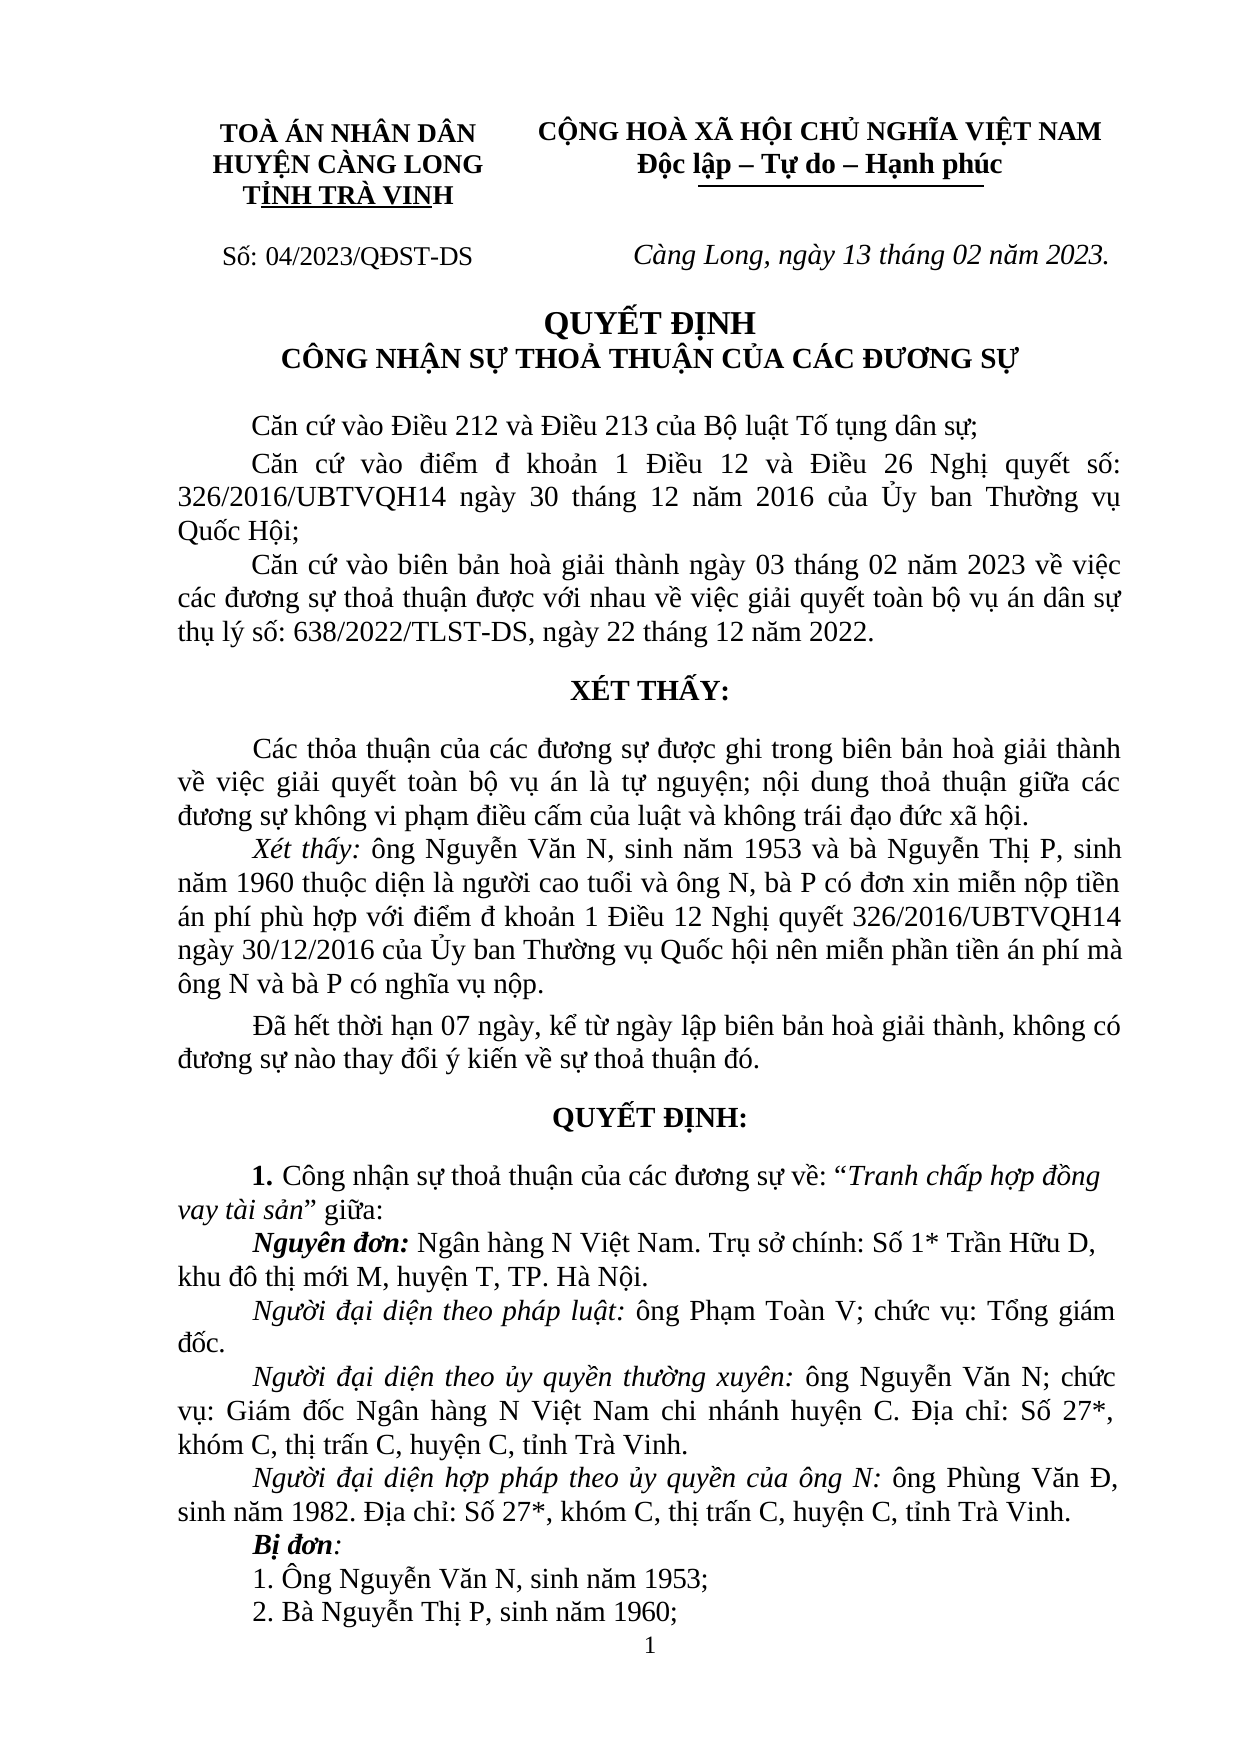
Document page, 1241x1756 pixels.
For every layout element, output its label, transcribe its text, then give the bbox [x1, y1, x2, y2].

text Căn cứ vào điểm đ khoản 1 Điều 12 và Điều 26 Nghị quyết số: 326/2016/UBTVQH14 ngày 30 tháng 12 năm 2016 của Ủy ban Thường vụ Quốc Hội; [177, 446, 1122, 547]
text Bị đơn: [252, 1527, 1134, 1561]
text Nguyên đơn: Ngân hàng N Việt Nam. Trụ sở chính: Số 1* Trần Hữu D, khu đô thị mới M, huyện T, TP. Hà Nội. [177, 1226, 1134, 1293]
text Đã hết thời hạn 07 ngày, kể từ ngày lập biên bản hoà giải thành, không có đương sự nào thay đổi ý kiến về sự thoả thuận đó. [177, 1008, 1121, 1075]
subtitle CÔNG NHẬN SỰ THOẢ THUẬN CỦA CÁC ĐƯƠNG SỰ [281, 342, 1019, 375]
list Ông Nguyễn Văn N, sinh năm 1953; [252, 1561, 1134, 1594]
text Người đại diện hợp pháp theo ủy quyền của ông N: ông Phùng Văn Đ, sinh năm 1982. Địa chỉ: Số 27*, khóm C, thị trấn C, huyện C, tỉnh Trà Vinh. [177, 1460, 1134, 1527]
text vụ: Giám đốc Ngân hàng N Việt Nam chi nhánh huyện C. Địa chỉ: Số 27*, khóm C, thị trấn C, huyện C, tỉnh Trà Vinh. [177, 1393, 1134, 1460]
list Công nhận sự thoả thuận của các đương sự về: “Tranh chấp hợp đồng vay tài sản” giữa: [177, 1158, 1122, 1226]
text Căn cứ vào biên bản hoà giải thành ngày 03 tháng 02 năm 2023 về việc các đương sự thoả thuận được với nhau về việc giải quyết toàn bộ vụ án dân sự thụ lý số: 638/2022/TLST-DS, ngày 22 tháng 12 năm 2022. [177, 547, 1123, 647]
text Người đại diện theo ủy quyền thường xuyên: ông Nguyễn Văn N; chức [252, 1359, 1134, 1393]
text Xét thấy: ông Nguyễn Văn N, sinh năm 1953 và bà Nguyễn Thị P, sinh năm 1960 thuộc diện là người cao tuổi và ông N, bà P có đơn xin miễn nộp tiền án phí phù hợp với điểm đ khoản 1 Điều 12 Nghị quyết 326/2016/UBTVQH14 ngày 30/12/2016 của Ủy ban Thường vụ Quốc hội nên miễn phần tiền án phí mà ông N và bà P có nghĩa vụ nộp. [177, 832, 1123, 999]
table_header CỘNG HOÀ XÃ HỘI CHỦ NGHĨA VIỆT NAM Độc lập – Tự do – Hạnh phúc Càng Long, ngày 13 tháng 02 năm 2023. [510, 117, 1117, 273]
subtitle XÉT THẤY: [281, 673, 1019, 706]
subtitle QUYẾT ĐỊNH: [550, 1100, 749, 1134]
text đốc. [177, 1326, 1134, 1359]
text Người đại diện theo pháp luật: ông Phạm Toàn V; chức vụ: Tổng giám [252, 1293, 1134, 1326]
text Căn cứ vào Điều 212 và Điều 213 của Bộ luật Tố tụng dân sự; [251, 408, 1134, 442]
text Các thỏa thuận của các đương sự được ghi trong biên bản hoà giải thành về việc giải quyết toàn bộ vụ án là tự nguyện; nội dung thoả thuận giữa các đương sự không vi phạm điều cấm của luật và không trái đạo đức xã hội. [177, 731, 1123, 831]
table_header TOÀ ÁN NHÂN DÂN HUYỆN CÀNG LONG TỈNH TRÀ VINH Số: 04/2023/QĐST-DS [207, 117, 510, 273]
title QUYẾT ĐỊNH [281, 303, 1019, 342]
list Bà Nguyễn Thị P, sinh năm 1960; [252, 1594, 1134, 1628]
